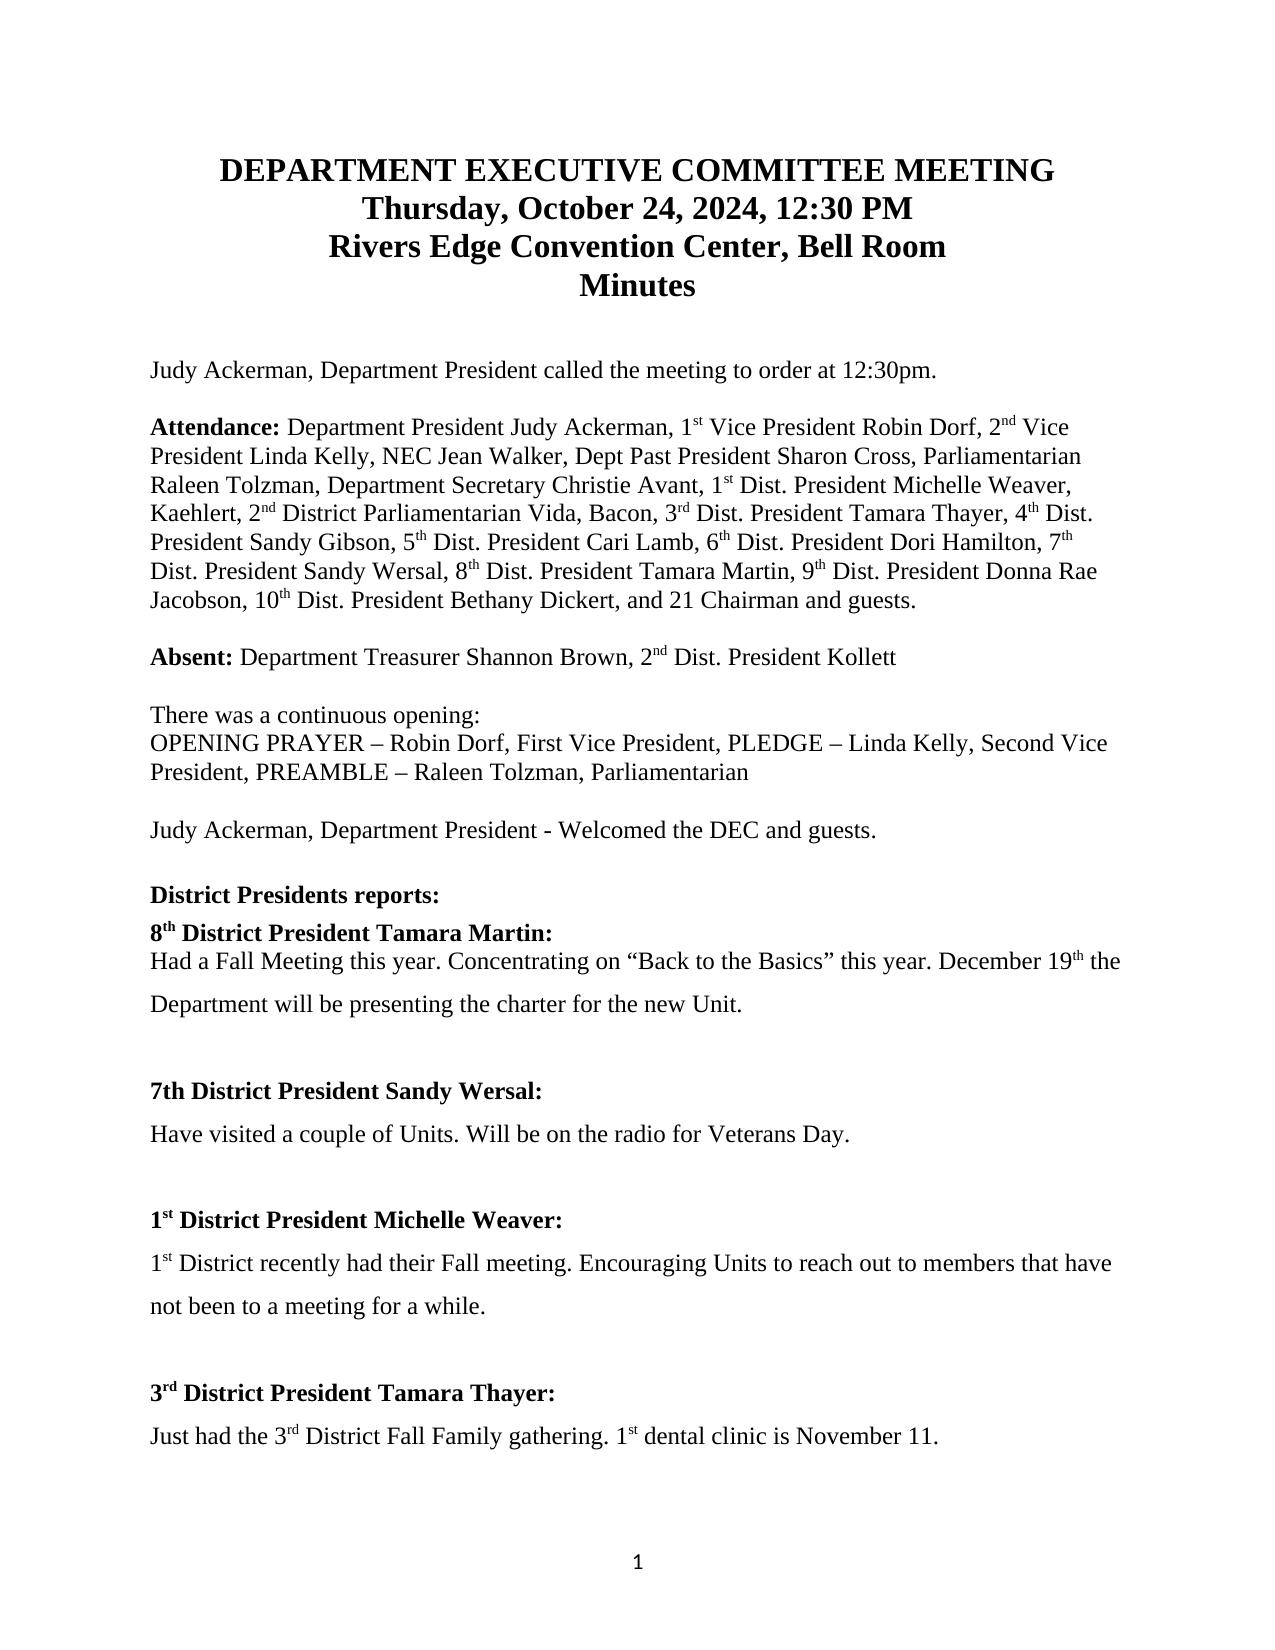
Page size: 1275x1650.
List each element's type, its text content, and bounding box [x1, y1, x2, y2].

text 1st District recently had their Fall meeting. Encouraging Units to reach out to members that have not been to a meeting for a while. [150, 1248, 1125, 1320]
text Have visited a couple of Units. Will be on the radio for Veterans Day. [150, 1119, 1125, 1148]
text 8th District President Tamara Martin: [150, 918, 1125, 946]
text There was a continuous opening: [150, 700, 1125, 728]
text Judy Ackerman, Department President - Welcomed the DEC and guests. [150, 815, 1125, 843]
text Had a Fall Meeting this year. Concentrating on “Back to the Basics” this year. December 19th the Department will be presenting the charter for the new Unit. [150, 946, 1125, 1018]
text OPENING PRAYER – Robin Dorf, First Vice President, PLEDGE – Linda Kelly, Second Vice President, PREAMBLE – Raleen Tolzman, Parliamentarian [150, 728, 1125, 786]
text DEPARTMENT EXECUTIVE COMMITTEE MEETING [150, 150, 1125, 188]
text Absent: Department Treasurer Shannon Brown, 2nd Dist. President Kollett [150, 642, 1125, 671]
text Just had the 3rd District Fall Family gathering. 1st dental clinic is November 11. [150, 1421, 1125, 1449]
text Minutes [150, 265, 1125, 303]
text 1st District President Michelle Weaver: [150, 1205, 1125, 1234]
text Judy Ackerman, Department President called the meeting to order at 12:30pm. [150, 355, 1125, 383]
text District Presidents reports: [150, 881, 1125, 909]
text 3rd District President Tamara Thayer: [150, 1378, 1125, 1406]
text Attendance: Department President Judy Ackerman, 1st Vice President Robin Dorf, 2nd Vice President Linda Kelly, NEC Jean Walker, Dept Past President Sharon Cross, Parliamentarian Raleen Tolzman, Department Secretary Christie Avant, 1st Dist. President Michelle Weaver, Kaehlert, 2nd District Parliamentarian Vida, Bacon, 3rd Dist. President Tamara Thayer, 4th Dist. President Sandy Gibson, 5th Dist. President Cari Lamb, 6th Dist. President Dori Hamilton, 7th Dist. President Sandy Wersal, 8th Dist. President Tamara Martin, 9th Dist. President Donna Rae Jacobson, 10th Dist. President Bethany Dickert, and 21 Chairman and guests. [150, 412, 1125, 613]
text Rivers Edge Convention Center, Bell Room [150, 227, 1125, 265]
text Thursday, October 24, 2024, 12:30 PM [150, 188, 1125, 227]
text 7th District President Sandy Wersal: [150, 1076, 1125, 1104]
